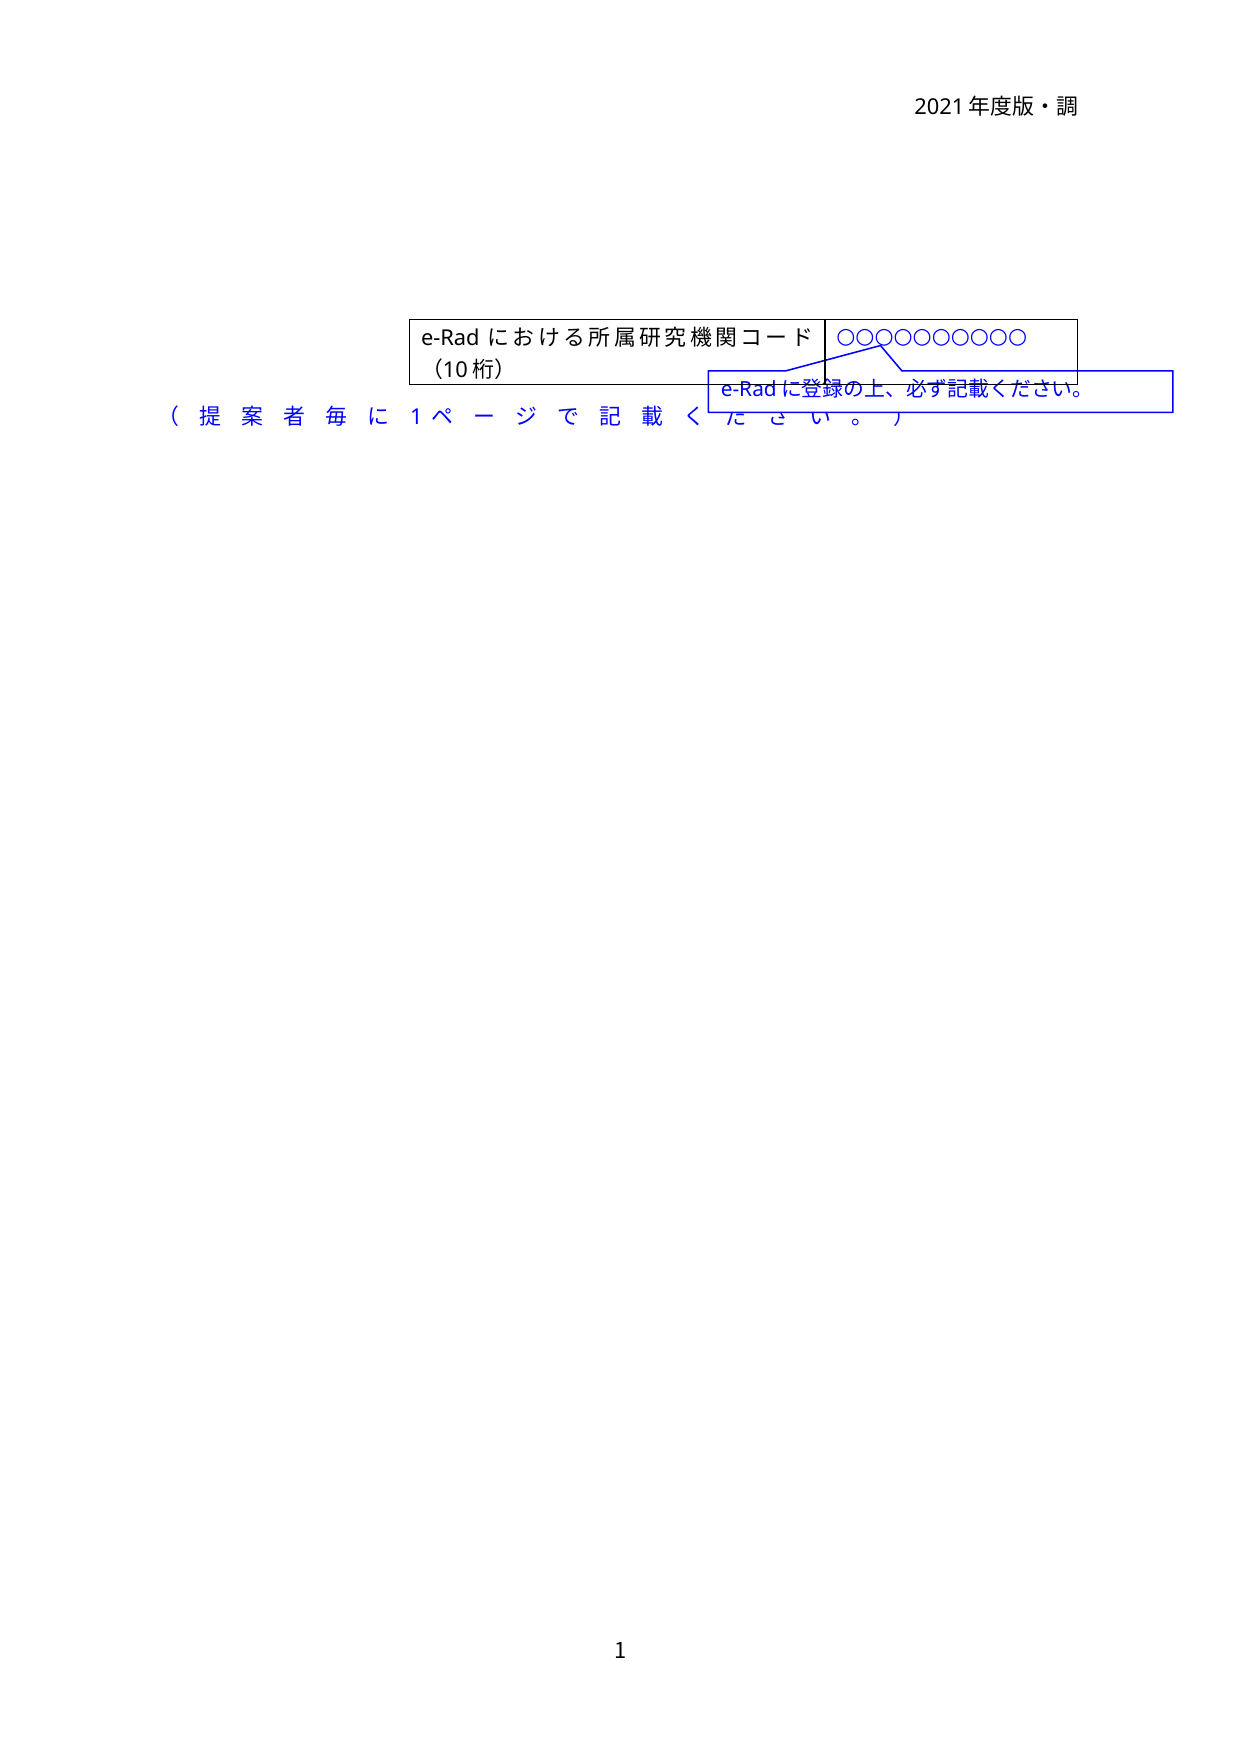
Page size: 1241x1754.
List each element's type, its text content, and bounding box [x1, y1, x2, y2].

table_header ○○○○○○○○○○ [826, 320, 1077, 383]
text （提案者毎に1ページで記載ください。）（様式４）※書式変更不可、１０頁以内 （１１頁以降は審査の対象としません） [157, 397, 1083, 433]
table_header e-Radにおける所属研究機関コード（10桁） [410, 320, 824, 383]
